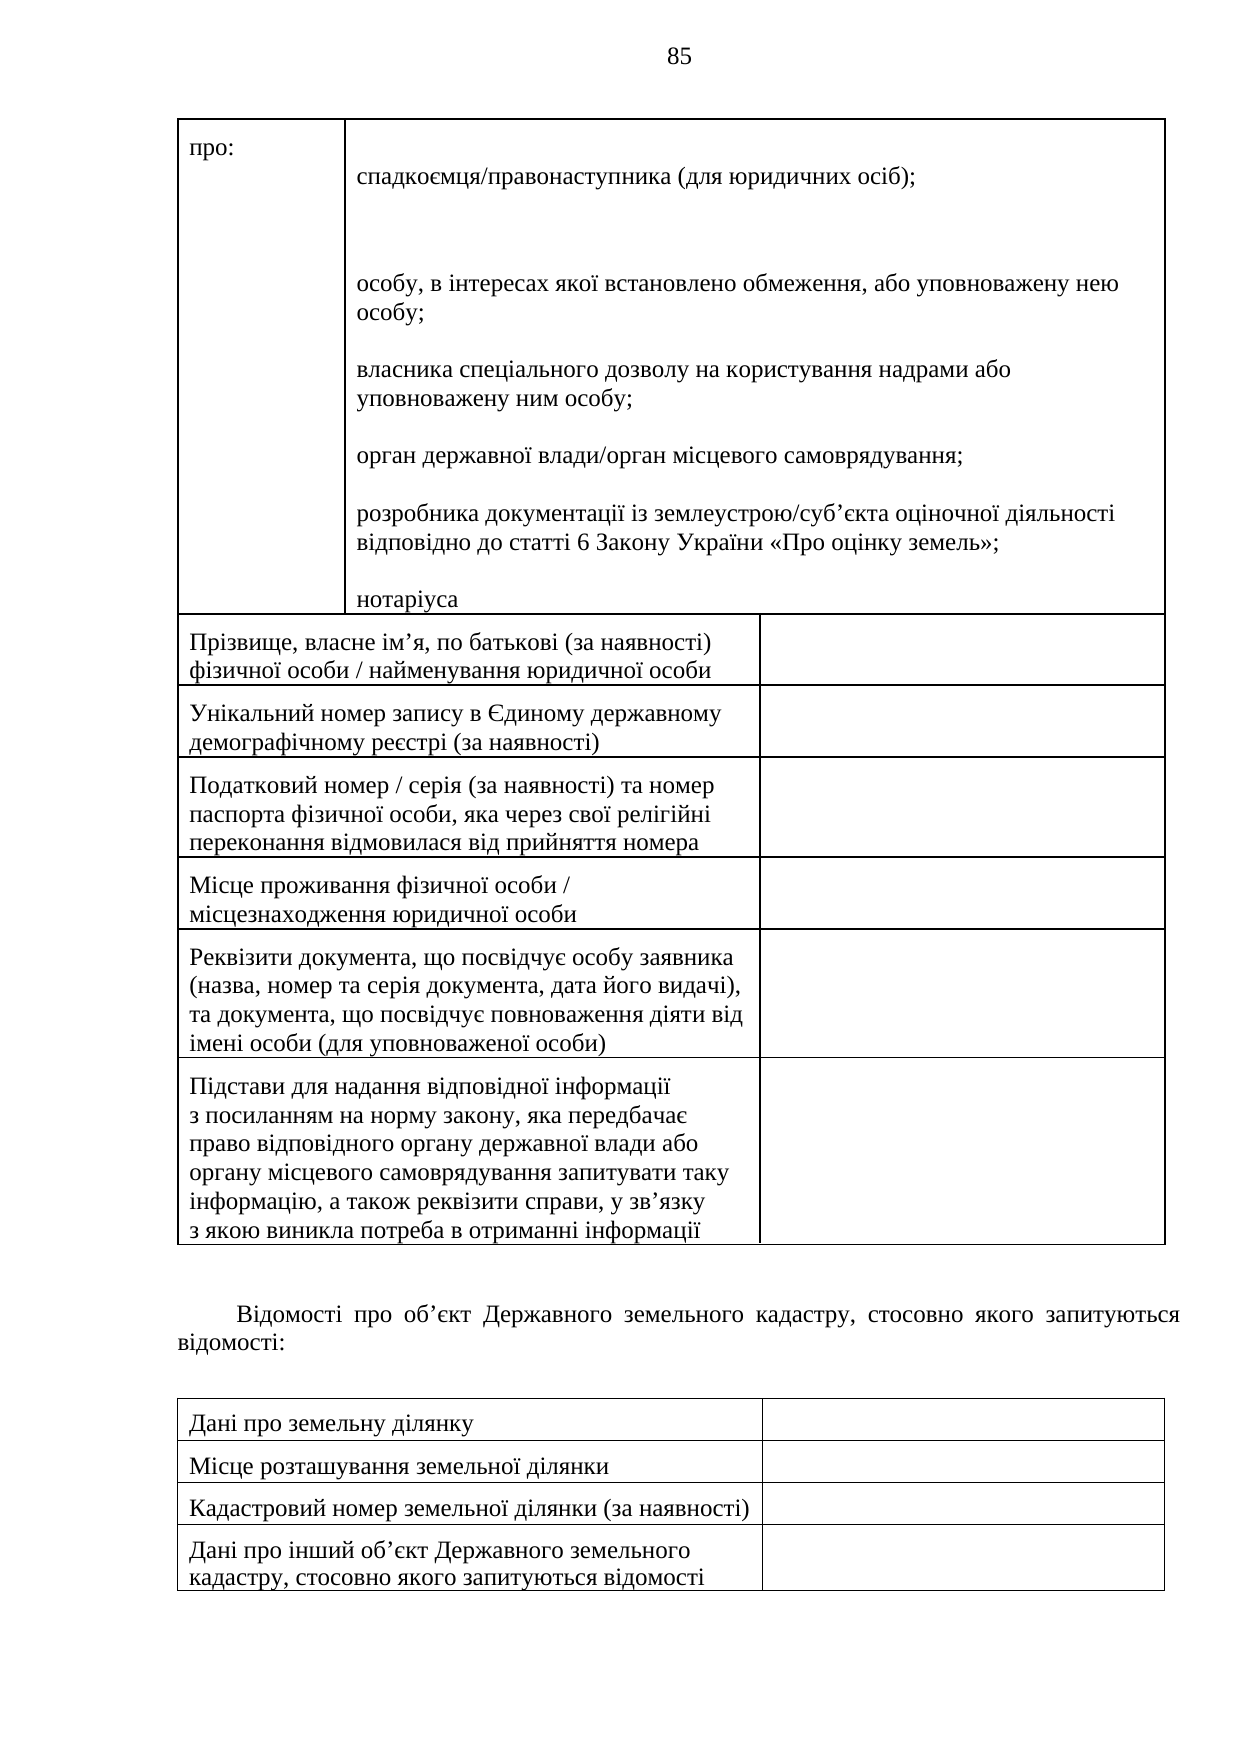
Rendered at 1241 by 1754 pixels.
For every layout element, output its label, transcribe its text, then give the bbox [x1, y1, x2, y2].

table_cell Податковий номер / серія (за наявності) та номер паспорта фізичної особи, яка через свої релігійні переконання відмовилася від прийняття номера [179, 758, 759, 856]
table_cell [761, 1058, 1164, 1243]
table_header Відомості про: [179, 120, 344, 613]
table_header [346, 120, 1164, 613]
table_cell Кадастровий номер земельної ділянки (за наявності) [178, 1483, 762, 1524]
table_cell [763, 1525, 1164, 1590]
table_cell [761, 858, 1164, 928]
table_cell [761, 615, 1164, 684]
table_cell [763, 1483, 1164, 1524]
text Відомості про об’єкт Державного земельного кадастру, стосовно якого запитуються відомості: [177, 1299, 1181, 1356]
table_cell Місце розташування земельної ділянки [178, 1441, 762, 1482]
table_cell Підстави для надання відповідної інформації з посиланням на норму закону, яка передбачає право відповідного органу державної влади або органу місцевого самоврядування запитувати таку інформацію, а також реквізити справи, у зв’язку з якою виникла потреба в отриманні інформації [179, 1058, 759, 1243]
table_cell [761, 686, 1164, 756]
table_cell Унікальний номер запису в Єдиному державному демографічному реєстрі (за наявності) [179, 686, 759, 756]
table_cell [763, 1441, 1164, 1482]
table_cell [761, 758, 1164, 856]
table_cell Місце проживання фізичної особи / місцезнаходження юридичної особи [179, 858, 759, 928]
table_cell Дані про інший об’єкт Державного земельного кадастру, стосовно якого запитуються відомості [178, 1525, 762, 1590]
table_cell [761, 930, 1164, 1057]
table_cell Реквізити документа, що посвідчує особу заявника (назва, номер та серія документа, дата його видачі), та документа, що посвідчує повноваження діяти від імені особи (для уповноваженої особи) [179, 930, 759, 1057]
table_cell Прізвище, власне ім’я, по батькові (за наявності) фізичної особи / найменування юридичної особи [179, 615, 759, 684]
table_header [763, 1399, 1164, 1440]
table_header Дані про земельну ділянку [178, 1399, 762, 1440]
